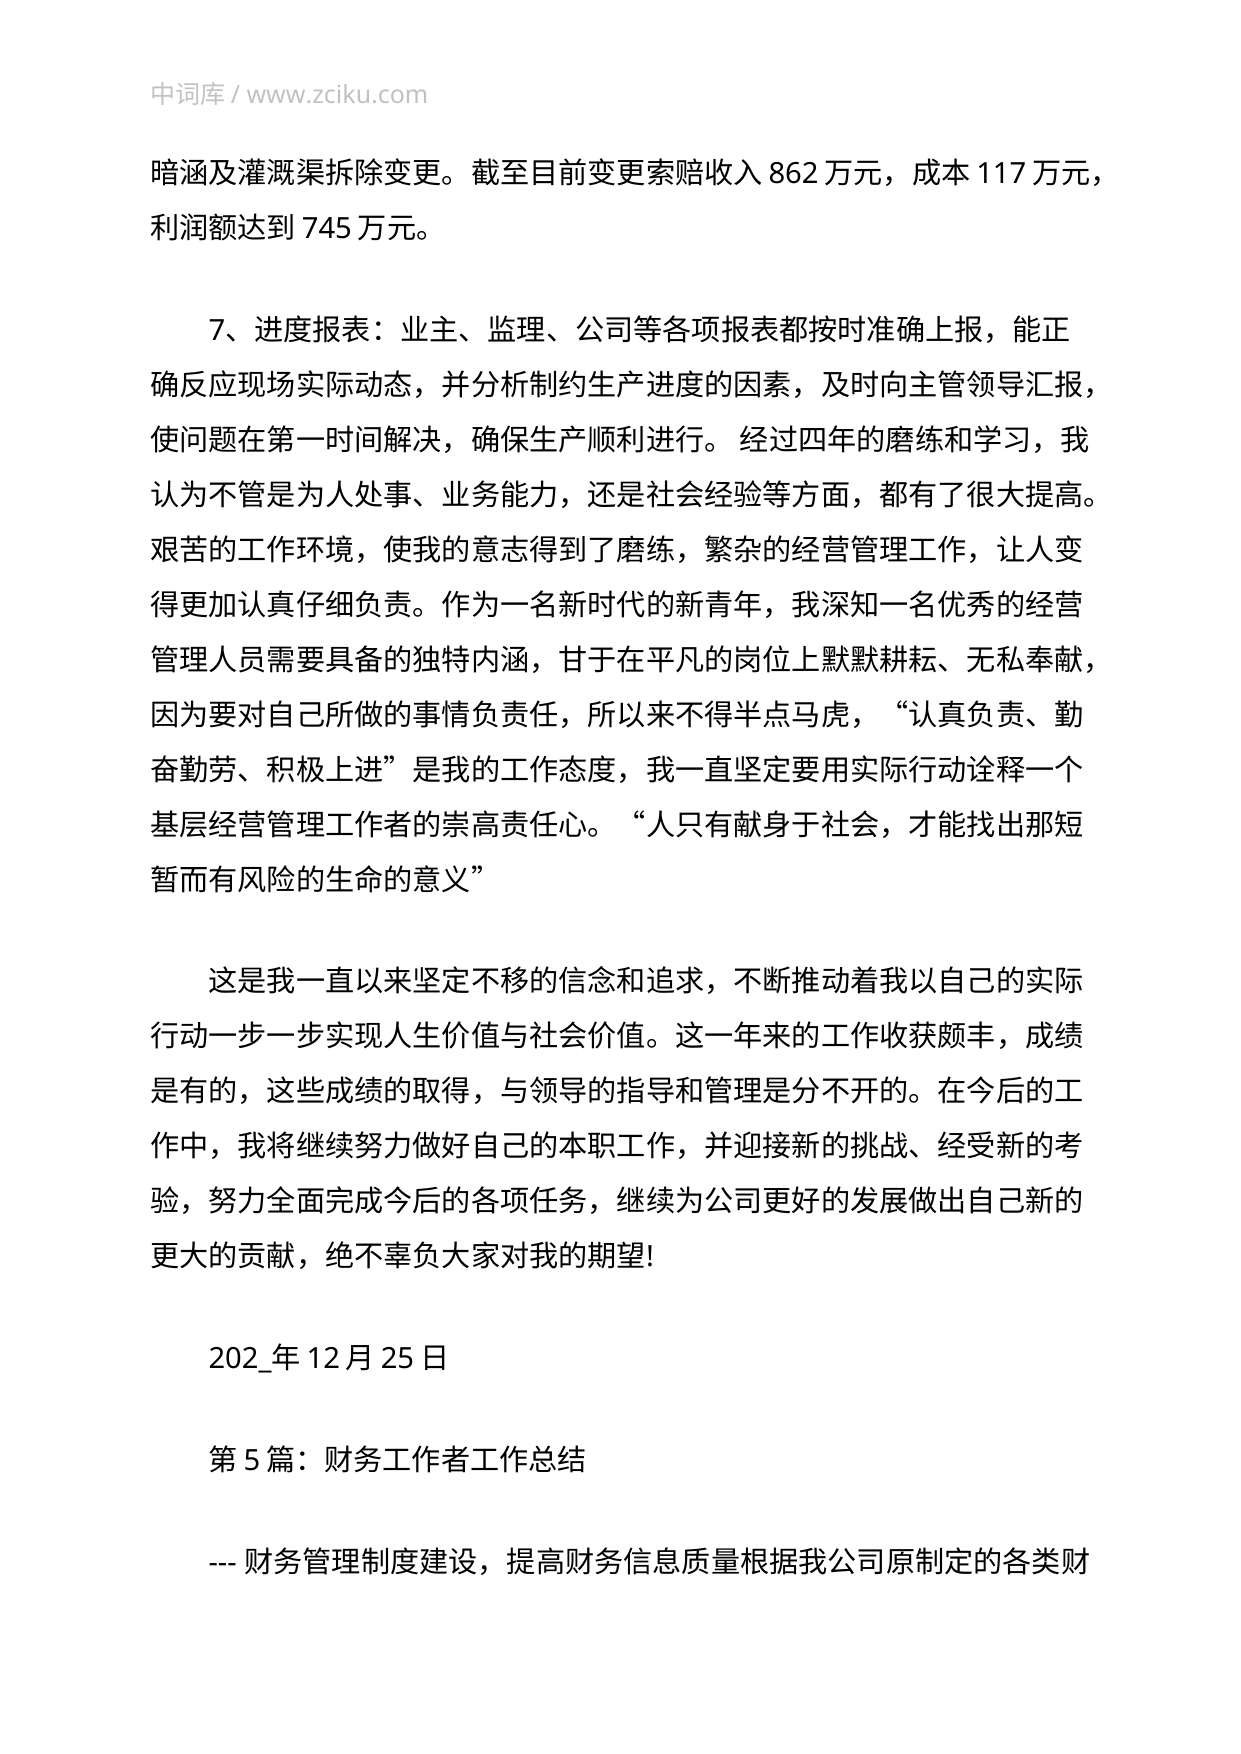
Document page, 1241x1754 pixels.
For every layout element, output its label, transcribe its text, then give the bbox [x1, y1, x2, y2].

text 202_年12月25日 [150, 1334, 1090, 1377]
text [150, 150, 1090, 247]
text 7、进度报表：业主、监理、公司等各项报表都按时准确上报，能正确反应现场实际动态，并分析制约生产进度的因素，及时向主管领导汇报，使问题在第一时间解决，确保生产顺利进行。 经过四年的磨练和学习，我认为不管是为人处事、业务能力，还是社会经验等方面，都有了很大提高。艰苦的工作环境，使我的意志得到了磨练，繁杂的经营管理工作，让人变得更加认真仔细负责。作为一名新时代的新青年，我深知一名优秀的经营管理人员需要具备的独特内涵，甘于在平凡的岗位上默默耕耘、无私奉献，因为要对自己所做的事情负责任，所以来不得半点马虎，“认真负责、勤奋勤劳、积极上进”是我的工作态度，我一直坚定要用实际行动诠释一个基层经营管理工作者的崇高责任心。“人只有献身于社会，才能找出那短暂而有风险的生命的意义” [150, 307, 1090, 898]
text 这是我一直以来坚定不移的信念和追求，不断推动着我以自己的实际行动一步一步实现人生价值与社会价值。这一年来的工作收获颇丰，成绩是有的，这些成绩的取得，与领导的指导和管理是分不开的。在今后的工作中，我将继续努力做好自己的本职工作，并迎接新的挑战、经受新的考验，努力全面完成今后的各项任务，继续为公司更好的发展做出自己新的更大的贡献，绝不辜负大家对我的期望! [150, 958, 1090, 1275]
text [150, 1538, 1090, 1581]
text 第5篇：财务工作者工作总结 [150, 1436, 1090, 1479]
